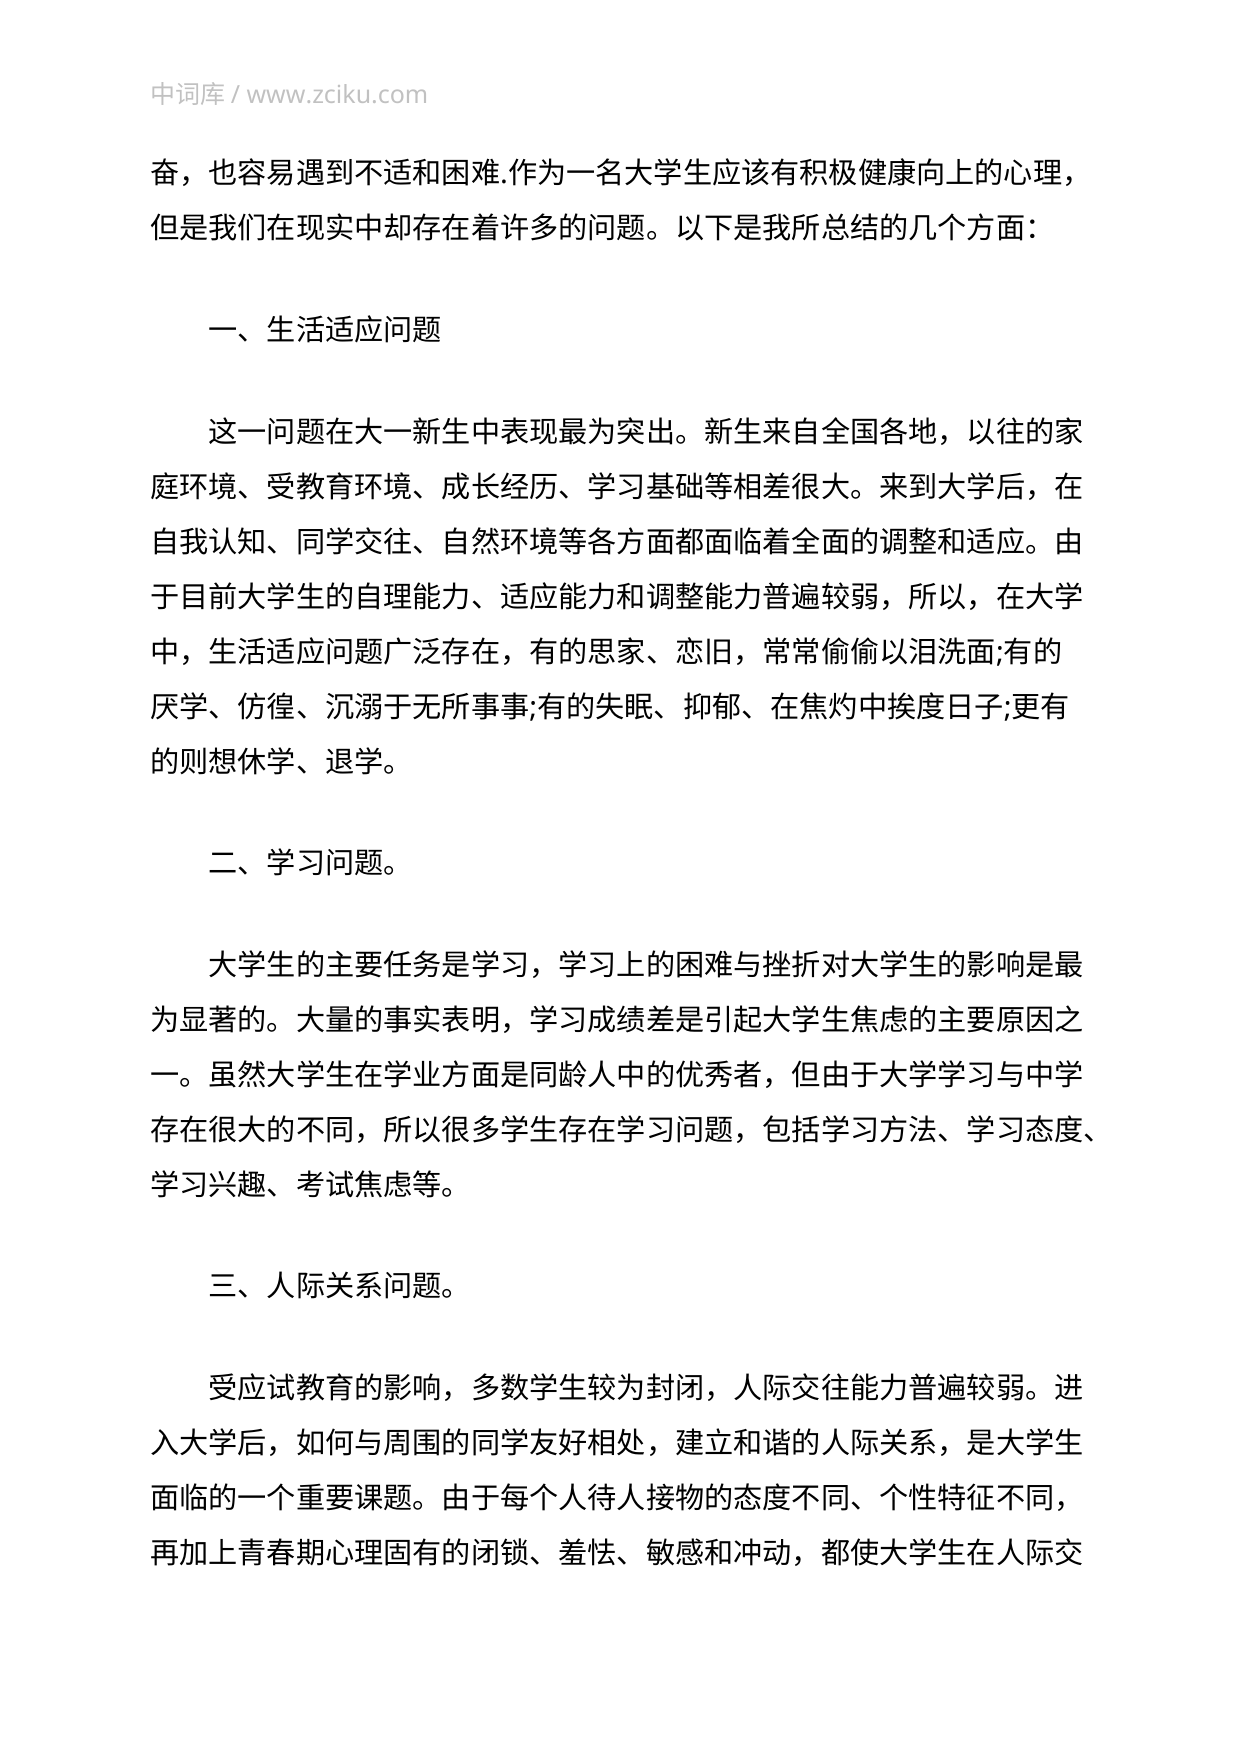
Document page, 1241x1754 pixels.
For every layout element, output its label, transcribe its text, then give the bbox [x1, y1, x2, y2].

text 三、人际关系问题。 [150, 1263, 1090, 1305]
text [150, 150, 1090, 247]
text 这一问题在大一新生中表现最为突出。新生来自全国各地，以往的家庭环境、受教育环境、成长经历、学习基础等相差很大。来到大学后，在自我认知、同学交往、自然环境等各方面都面临着全面的调整和适应。由于目前大学生的自理能力、适应能力和调整能力普遍较弱，所以，在大学中，生活适应问题广泛存在，有的思家、恋旧，常常偷偷以泪洗面;有的厌学、仿徨、沉溺于无所事事;有的失眠、抑郁、在焦灼中挨度日子;更有的则想休学、退学。 [150, 408, 1090, 780]
text 大学生的主要任务是学习，学习上的困难与挫折对大学生的影响是最为显著的。大量的事实表明，学习成绩差是引起大学生焦虑的主要原因之一。虽然大学生在学业方面是同龄人中的优秀者，但由于大学学习与中学存在很大的不同，所以很多学生存在学习问题，包括学习方法、学习态度、学习兴趣、考试焦虑等。 [150, 942, 1090, 1203]
text 二、学习问题。 [150, 840, 1090, 882]
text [150, 1365, 1090, 1572]
text 一、生活适应问题 [150, 307, 1090, 349]
